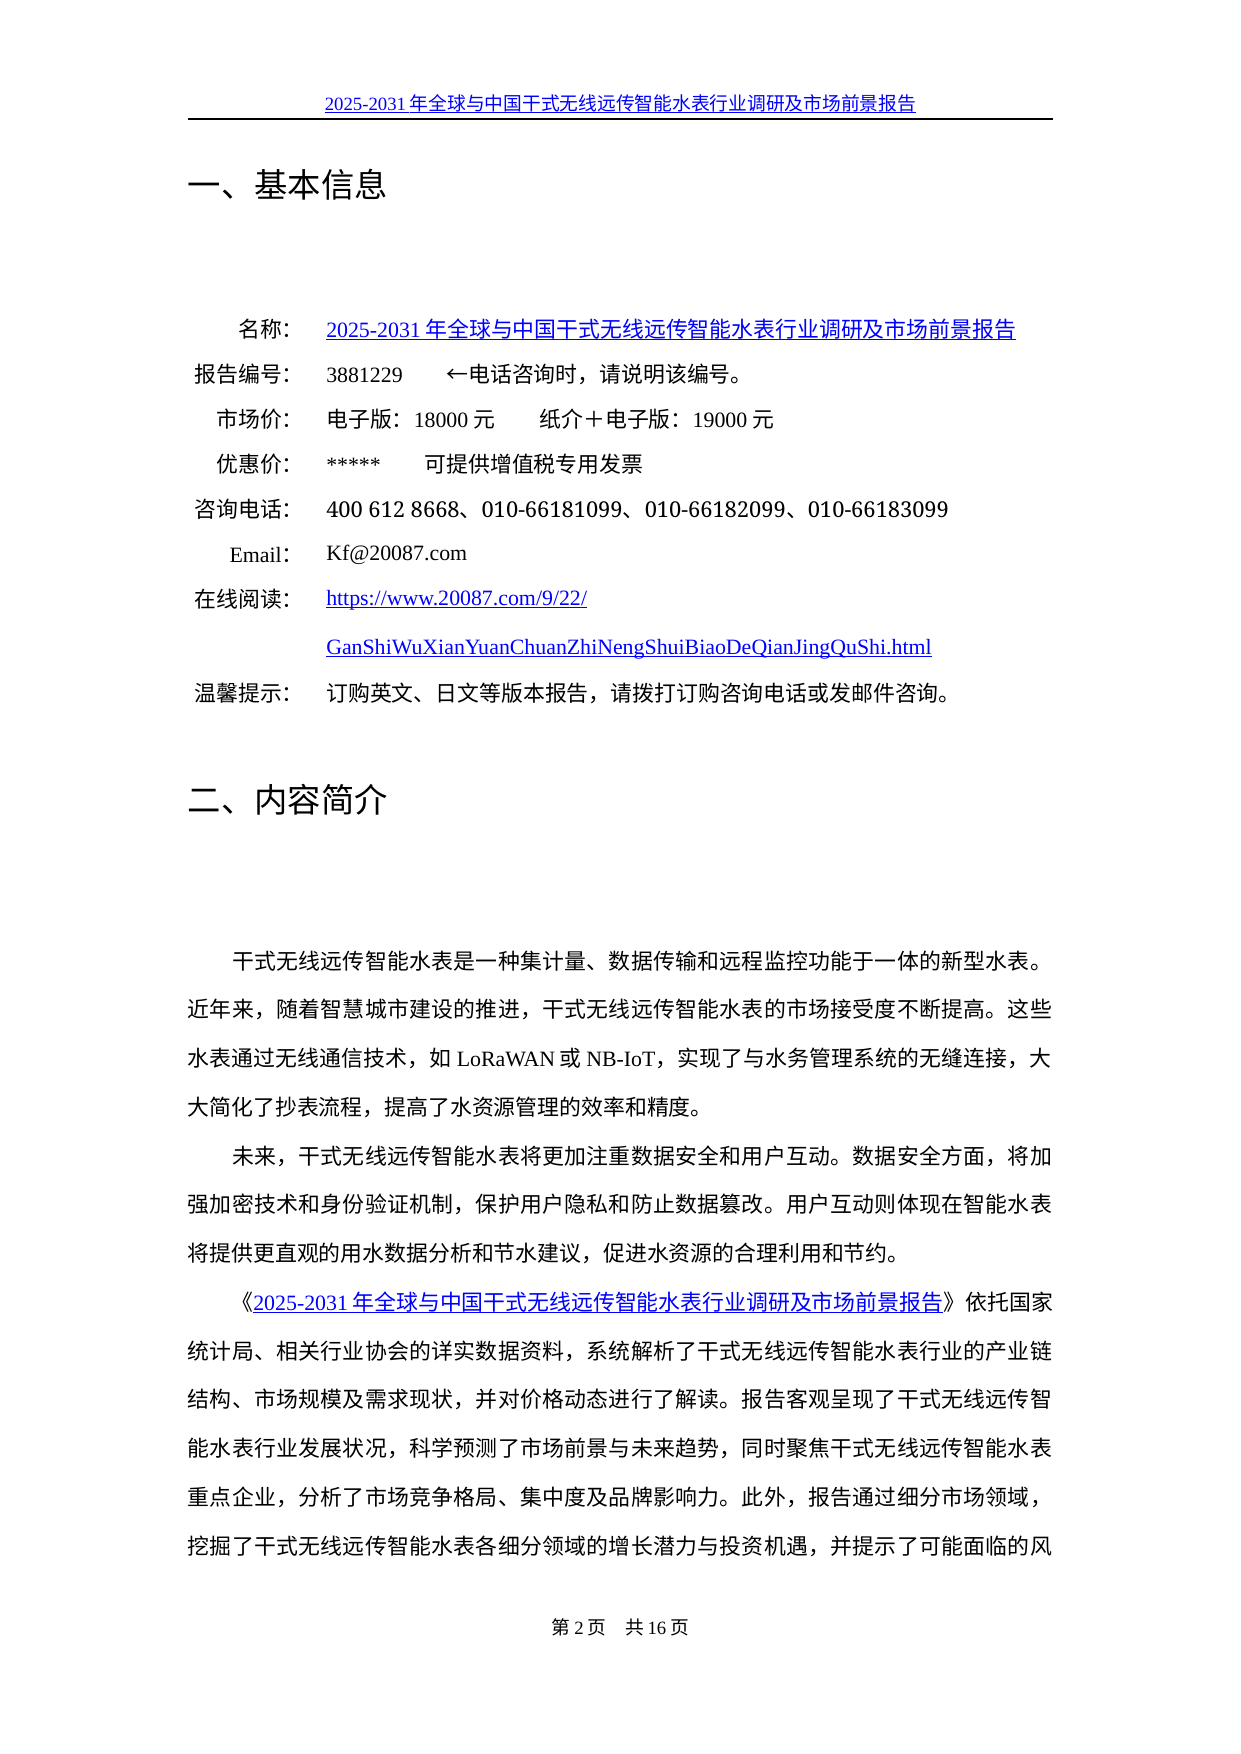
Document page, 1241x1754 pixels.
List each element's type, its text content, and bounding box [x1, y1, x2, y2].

title 二、内容简介 [187, 766, 1053, 831]
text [187, 943, 1053, 1561]
title 一、基本信息 [187, 150, 1053, 215]
table_cell 电子版：18000 元 纸介＋电子版：19000 元 [315, 402, 1073, 447]
table_cell 咨询电话： [167, 492, 315, 537]
table_cell Email： [167, 537, 315, 582]
table_header 2025-2031年全球与中国干式无线远传智能水表行业调研及市场前景报告 [315, 312, 1073, 357]
table_cell 在线阅读： [167, 582, 315, 675]
table_cell 400 612 8668、010-66181099、010-66182099、010-66183099 [315, 492, 1073, 537]
table_cell 3881229 ←电话咨询时，请说明该编号。 [315, 357, 1073, 402]
table_cell 温馨提示： [167, 675, 315, 720]
table_cell 报告编号： [167, 357, 315, 402]
table_cell ***** 可提供增值税专用发票 [315, 447, 1073, 492]
table_cell 市场价： [167, 402, 315, 447]
table_cell 优惠价： [167, 447, 315, 492]
table_cell 订购英文、日文等版本报告，请拨打订购咨询电话或发邮件咨询。 [315, 675, 1073, 720]
table_header 名称： [167, 312, 315, 357]
table_cell [315, 582, 1073, 675]
table_cell Kf@20087.com [315, 537, 1073, 582]
